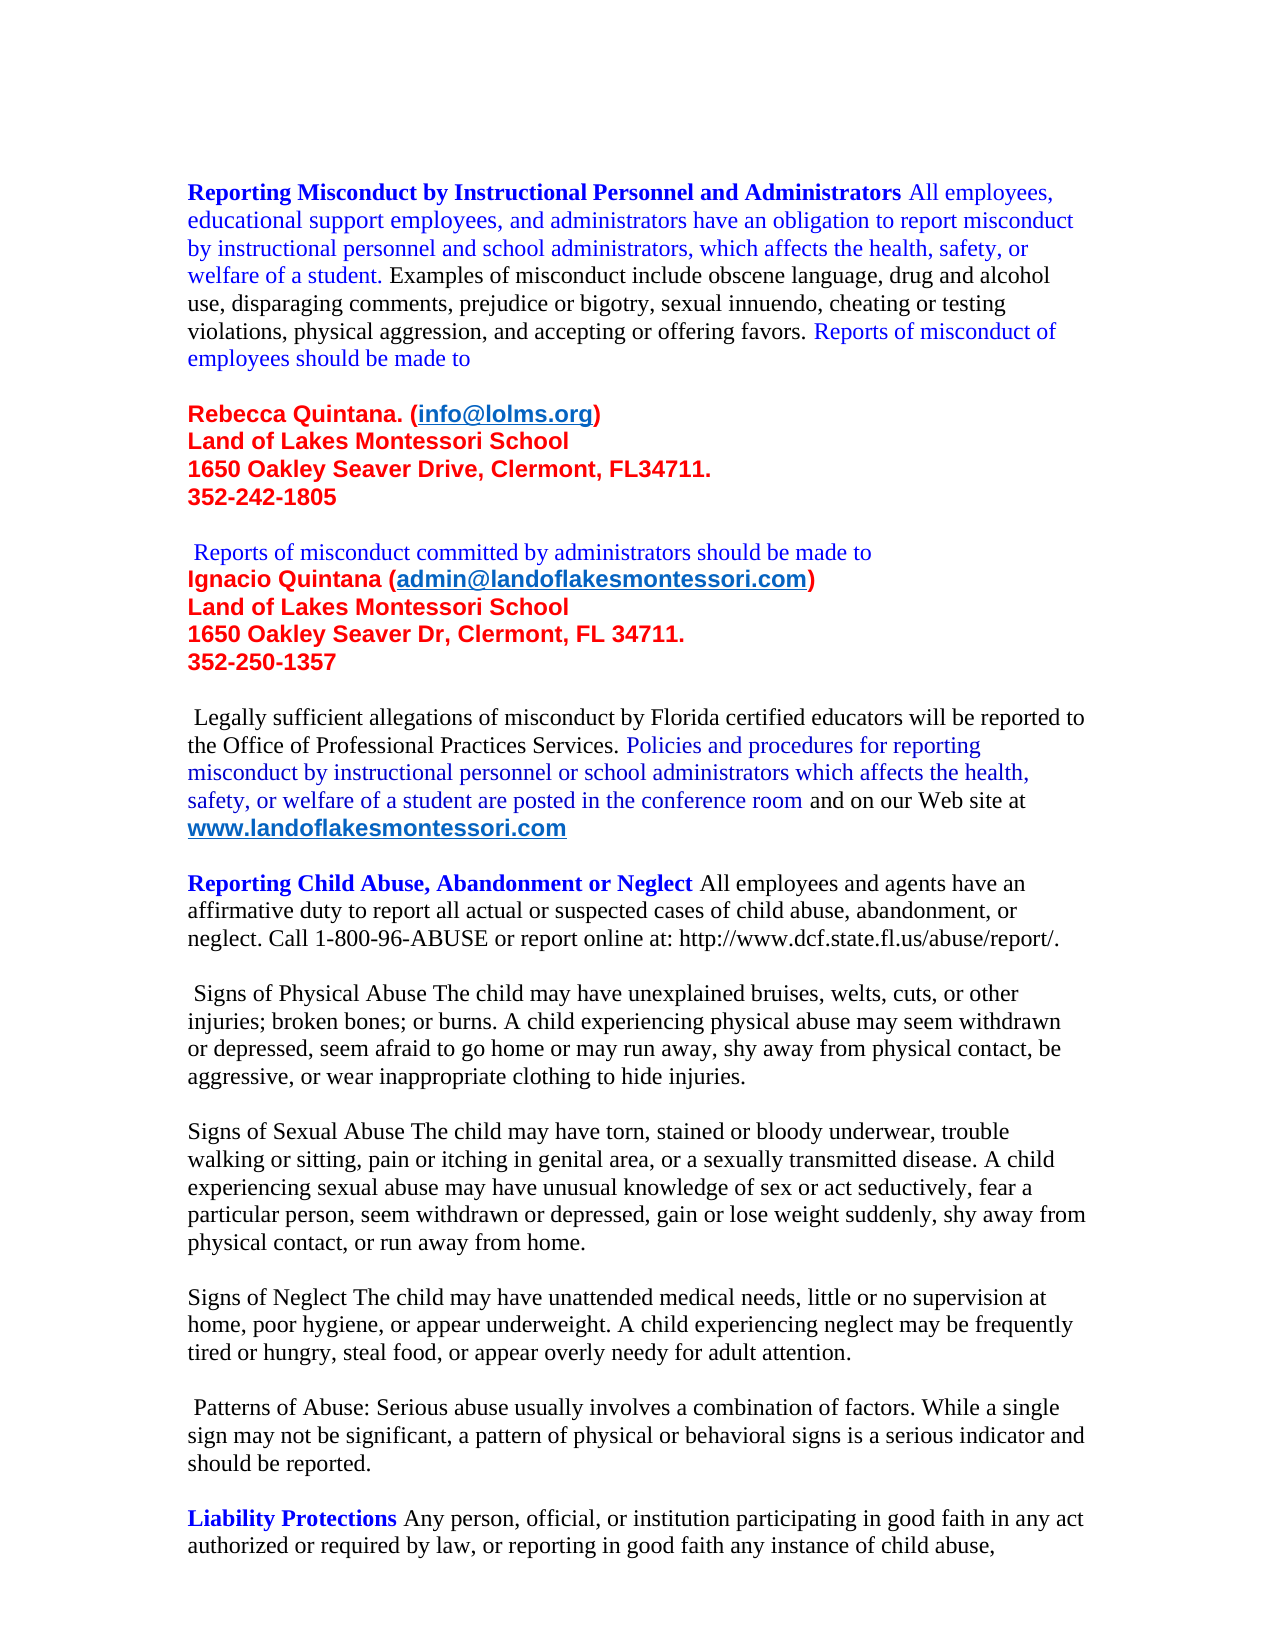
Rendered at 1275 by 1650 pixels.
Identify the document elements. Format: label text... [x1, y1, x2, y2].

text Signs of Neglect The child may have unattended medical needs, little or no supervision at home, poor hygiene, or appear underweight. A child experiencing neglect may be frequently tired or hungry, steal food, or appear overly needy for adult attention. [187, 1283, 1087, 1366]
text Rebecca Quintana. (info@lolms.org) [187, 399, 1087, 427]
text Signs of Sexual Abuse The child may have torn, stained or bloody underwear, trouble walking or sitting, pain or itching in genital area, or a sexually transmitted disease. A child experiencing sexual abuse may have unusual knowledge of sex or act seductively, fear a particular person, seem withdrawn or depressed, gain or lose weight suddenly, shy away from physical contact, or run away from home. [187, 1117, 1087, 1255]
text Ignacio Quintana (admin@landoflakesmontessori.com) [187, 565, 1087, 593]
text Land of Lakes Montessori School [187, 427, 1087, 455]
text 352-242-1805 [187, 482, 1087, 510]
text Signs of Physical Abuse The child may have unexplained bruises, welts, cuts, or other injuries; broken bones; or burns. A child experiencing physical abuse may seem withdrawn or depressed, seem afraid to go home or may run away, shy away from physical contact, be aggressive, or wear inappropriate clothing to hide injuries. [187, 979, 1087, 1090]
text 1650 Oakley Seaver Drive, Clermont, FL34711. [187, 455, 1087, 482]
text 1650 Oakley Seaver Dr, Clermont, FL 34711. [187, 620, 1087, 648]
text Land of Lakes Montessori School [187, 593, 1087, 620]
text Reporting Child Abuse, Abandonment or Neglect All employees and agents have an affirmative duty to report all actual or suspected cases of child abuse, abandonment, or neglect. Call 1-800-96-ABUSE or report online at: http://www.dcf.state.fl.us/abuse/report/. [187, 869, 1087, 952]
text Legally sufficient allegations of misconduct by Florida certified educators will be reported to the Office of Professional Practices Services. Policies and procedures for reporting misconduct by instructional personnel or school administrators which affects the health, safety, or welfare of a student are posted in the conference room and on our Web site at www.landoflakesmontessori.com [187, 703, 1087, 841]
text Reports of misconduct committed by administrators should be made to [187, 538, 1087, 565]
text Reporting Misconduct by Instructional Personnel and Administrators All employees, educational support employees, and administrators have an obligation to report misconduct by instructional personnel and school administrators, which affects the health, safety, or welfare of a student. Examples of misconduct include obscene language, drug and alcohol use, disparaging comments, prejudice or bigotry, sexual innuendo, cheating or testing violations, physical aggression, and accepting or offering favors. Reports of misconduct of employees should be made to [187, 178, 1087, 372]
text 352-250-1357 [187, 648, 1087, 676]
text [187, 1504, 1087, 1559]
text Patterns of Abuse: Serious abuse usually involves a combination of factors. While a single sign may not be significant, a pattern of physical or behavioral signs is a serious indicator and should be reported. [187, 1393, 1087, 1476]
